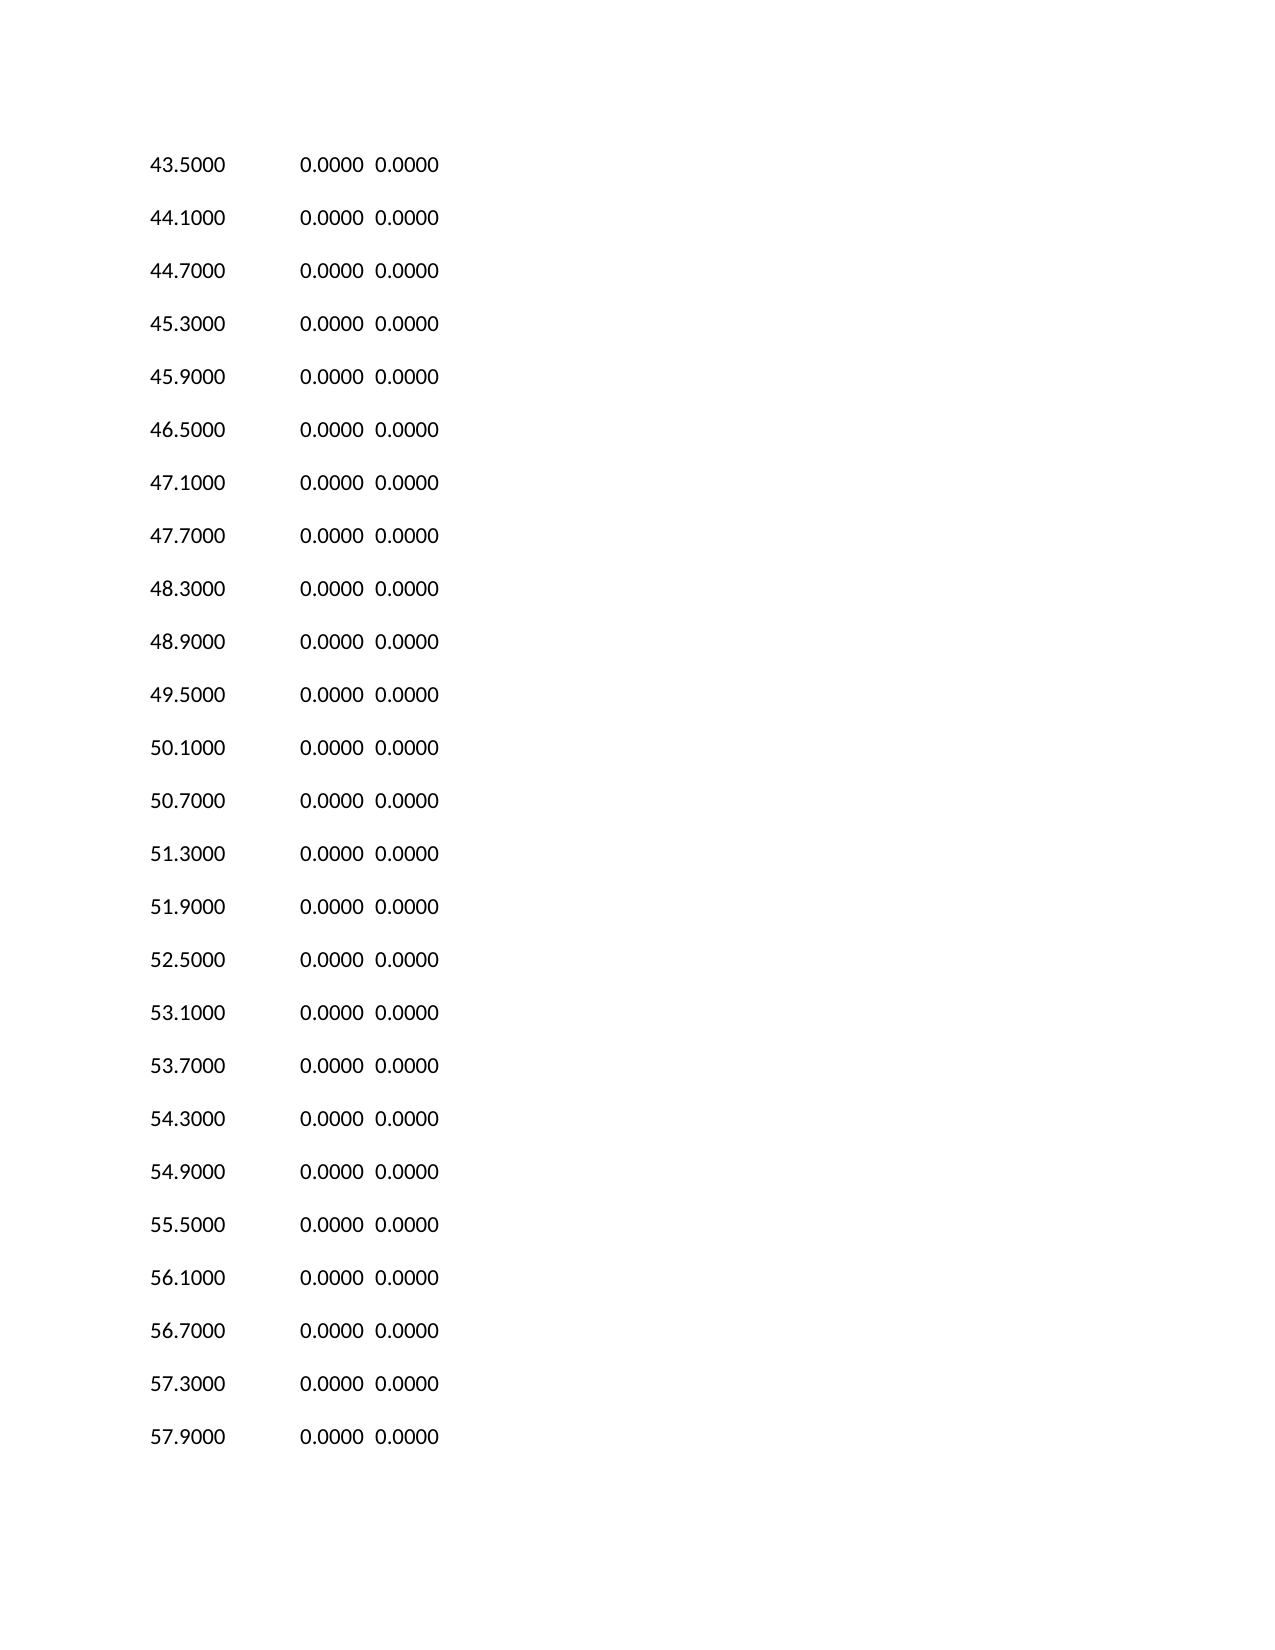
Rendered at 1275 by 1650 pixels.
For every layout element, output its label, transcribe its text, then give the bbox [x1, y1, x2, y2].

text 48.9000 0.0000 0.0000 [150, 627, 1125, 655]
text 53.7000 0.0000 0.0000 [150, 1051, 1125, 1079]
text 49.5000 0.0000 0.0000 [150, 680, 1125, 708]
text 45.3000 0.0000 0.0000 [150, 309, 1125, 337]
text 57.9000 0.0000 0.0000 [150, 1422, 1125, 1451]
text 47.7000 0.0000 0.0000 [150, 521, 1125, 549]
text 51.9000 0.0000 0.0000 [150, 892, 1125, 920]
text 51.3000 0.0000 0.0000 [150, 839, 1125, 867]
text 52.5000 0.0000 0.0000 [150, 945, 1125, 973]
text 53.1000 0.0000 0.0000 [150, 998, 1125, 1026]
text 44.7000 0.0000 0.0000 [150, 256, 1125, 284]
text 56.1000 0.0000 0.0000 [150, 1263, 1125, 1291]
text 56.7000 0.0000 0.0000 [150, 1316, 1125, 1344]
text 50.1000 0.0000 0.0000 [150, 733, 1125, 761]
text 54.9000 0.0000 0.0000 [150, 1157, 1125, 1185]
text 54.3000 0.0000 0.0000 [150, 1104, 1125, 1132]
text 55.5000 0.0000 0.0000 [150, 1210, 1125, 1238]
text 47.1000 0.0000 0.0000 [150, 468, 1125, 496]
text 57.3000 0.0000 0.0000 [150, 1369, 1125, 1397]
text 45.9000 0.0000 0.0000 [150, 362, 1125, 390]
text 50.7000 0.0000 0.0000 [150, 786, 1125, 814]
text 44.1000 0.0000 0.0000 [150, 203, 1125, 231]
text 48.3000 0.0000 0.0000 [150, 574, 1125, 602]
text 43.5000 0.0000 0.0000 [150, 150, 1125, 178]
text 46.5000 0.0000 0.0000 [150, 415, 1125, 443]
